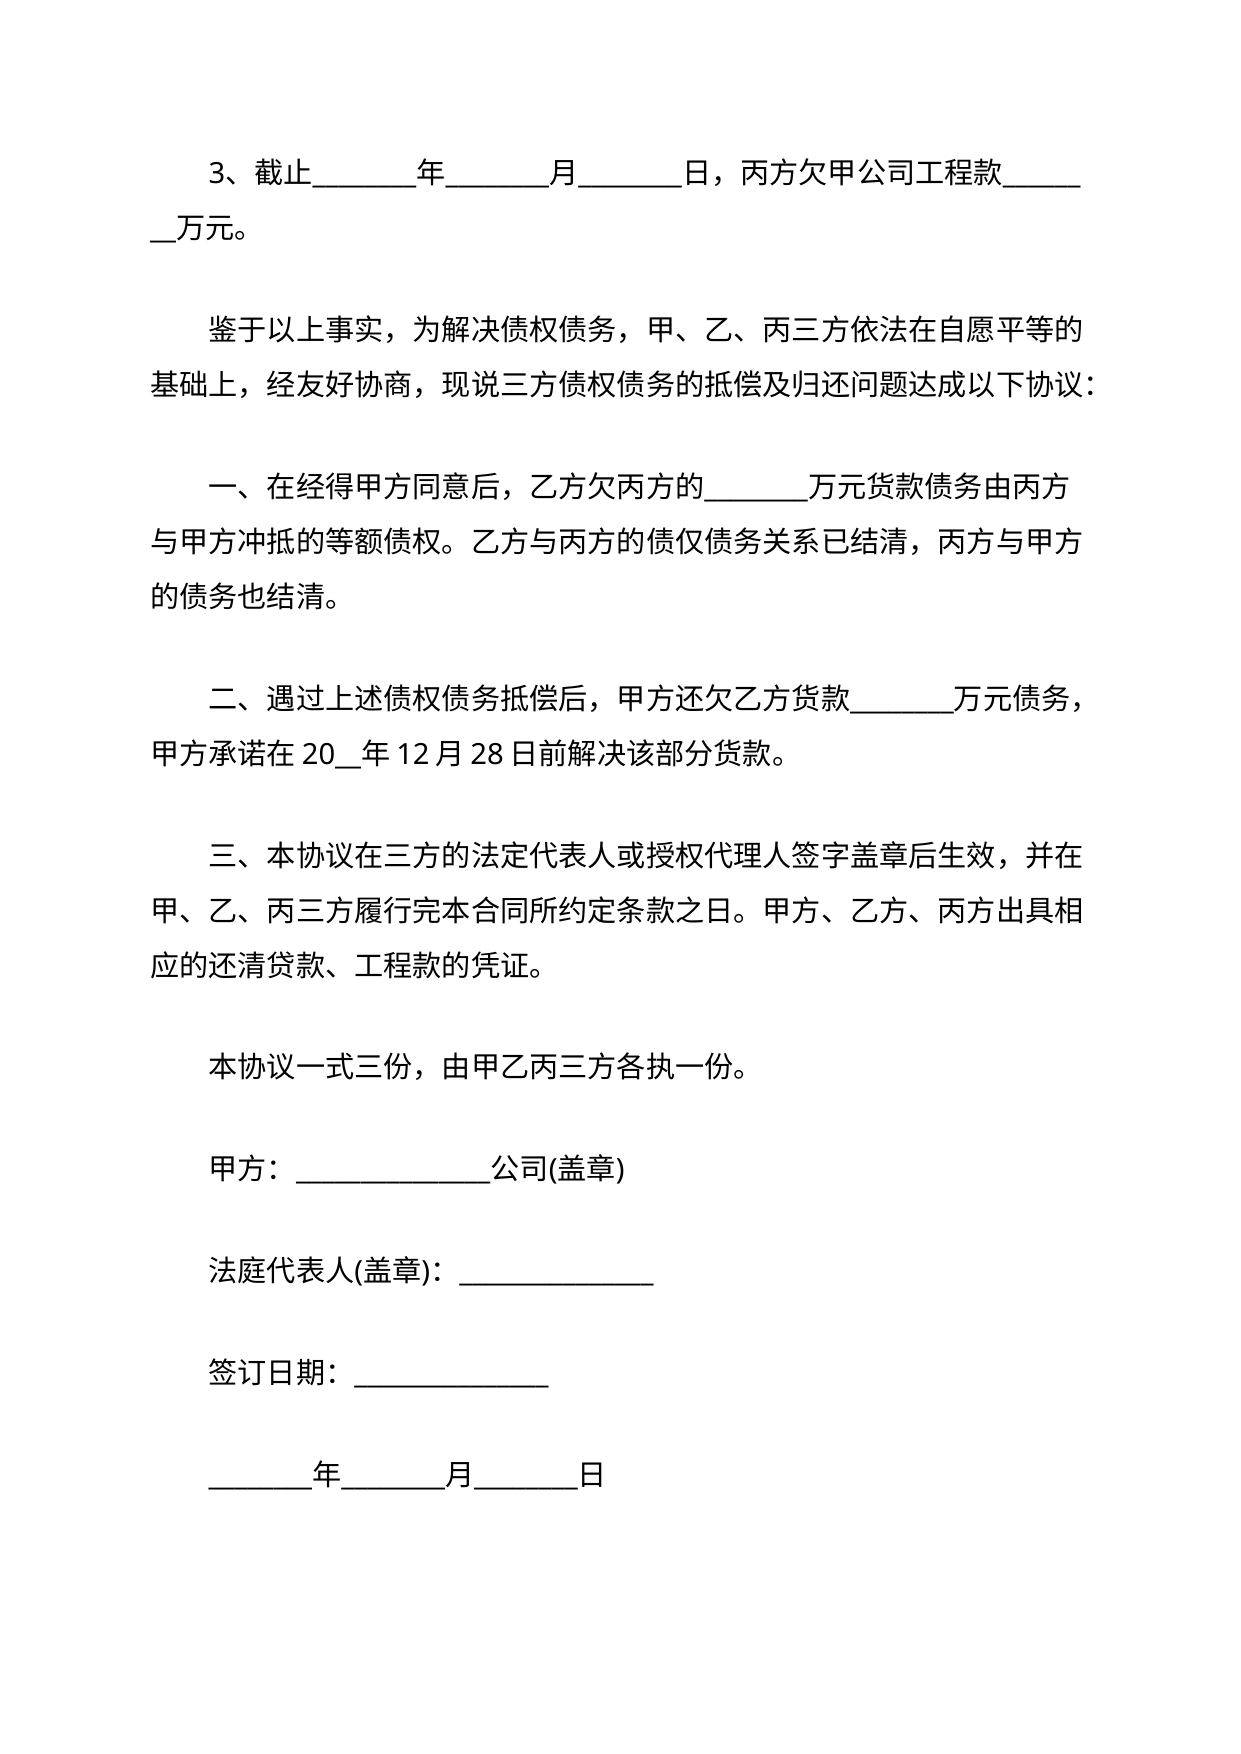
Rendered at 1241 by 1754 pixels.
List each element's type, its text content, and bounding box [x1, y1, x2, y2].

text 法庭代表人(盖章)：_______________ [150, 1248, 1090, 1290]
text ________年________月________日 [150, 1452, 1090, 1494]
text 甲方：_______________公司(盖章) [150, 1146, 1090, 1188]
text 签订日期：_______________ [150, 1349, 1090, 1392]
text 一、在经得甲方同意后，乙方欠丙方的________万元货款债务由丙方与甲方冲抵的等额债权。乙方与丙方的债仅债务关系已结清，丙方与甲方的债务也结清。 [150, 464, 1090, 616]
text 3、截止________年________月________日，丙方欠甲公司工程款________万元。 [150, 150, 1090, 247]
text 鉴于以上事实，为解决债权债务，甲、乙、丙三方依法在自愿平等的基础上，经友好协商，现说三方债权债务的抵偿及归还问题达成以下协议： [150, 307, 1090, 404]
text 二、遇过上述债权债务抵偿后，甲方还欠乙方货款________万元债务，甲方承诺在20__年12月28日前解决该部分货款。 [150, 675, 1090, 773]
text 三、本协议在三方的法定代表人或授权代理人签字盖章后生效，并在甲、乙、丙三方履行完本合同所约定条款之日。甲方、乙方、丙方出具相应的还清贷款、工程款的凭证。 [150, 832, 1090, 984]
text 本协议一式三份，由甲乙丙三方各执一份。 [150, 1044, 1090, 1086]
